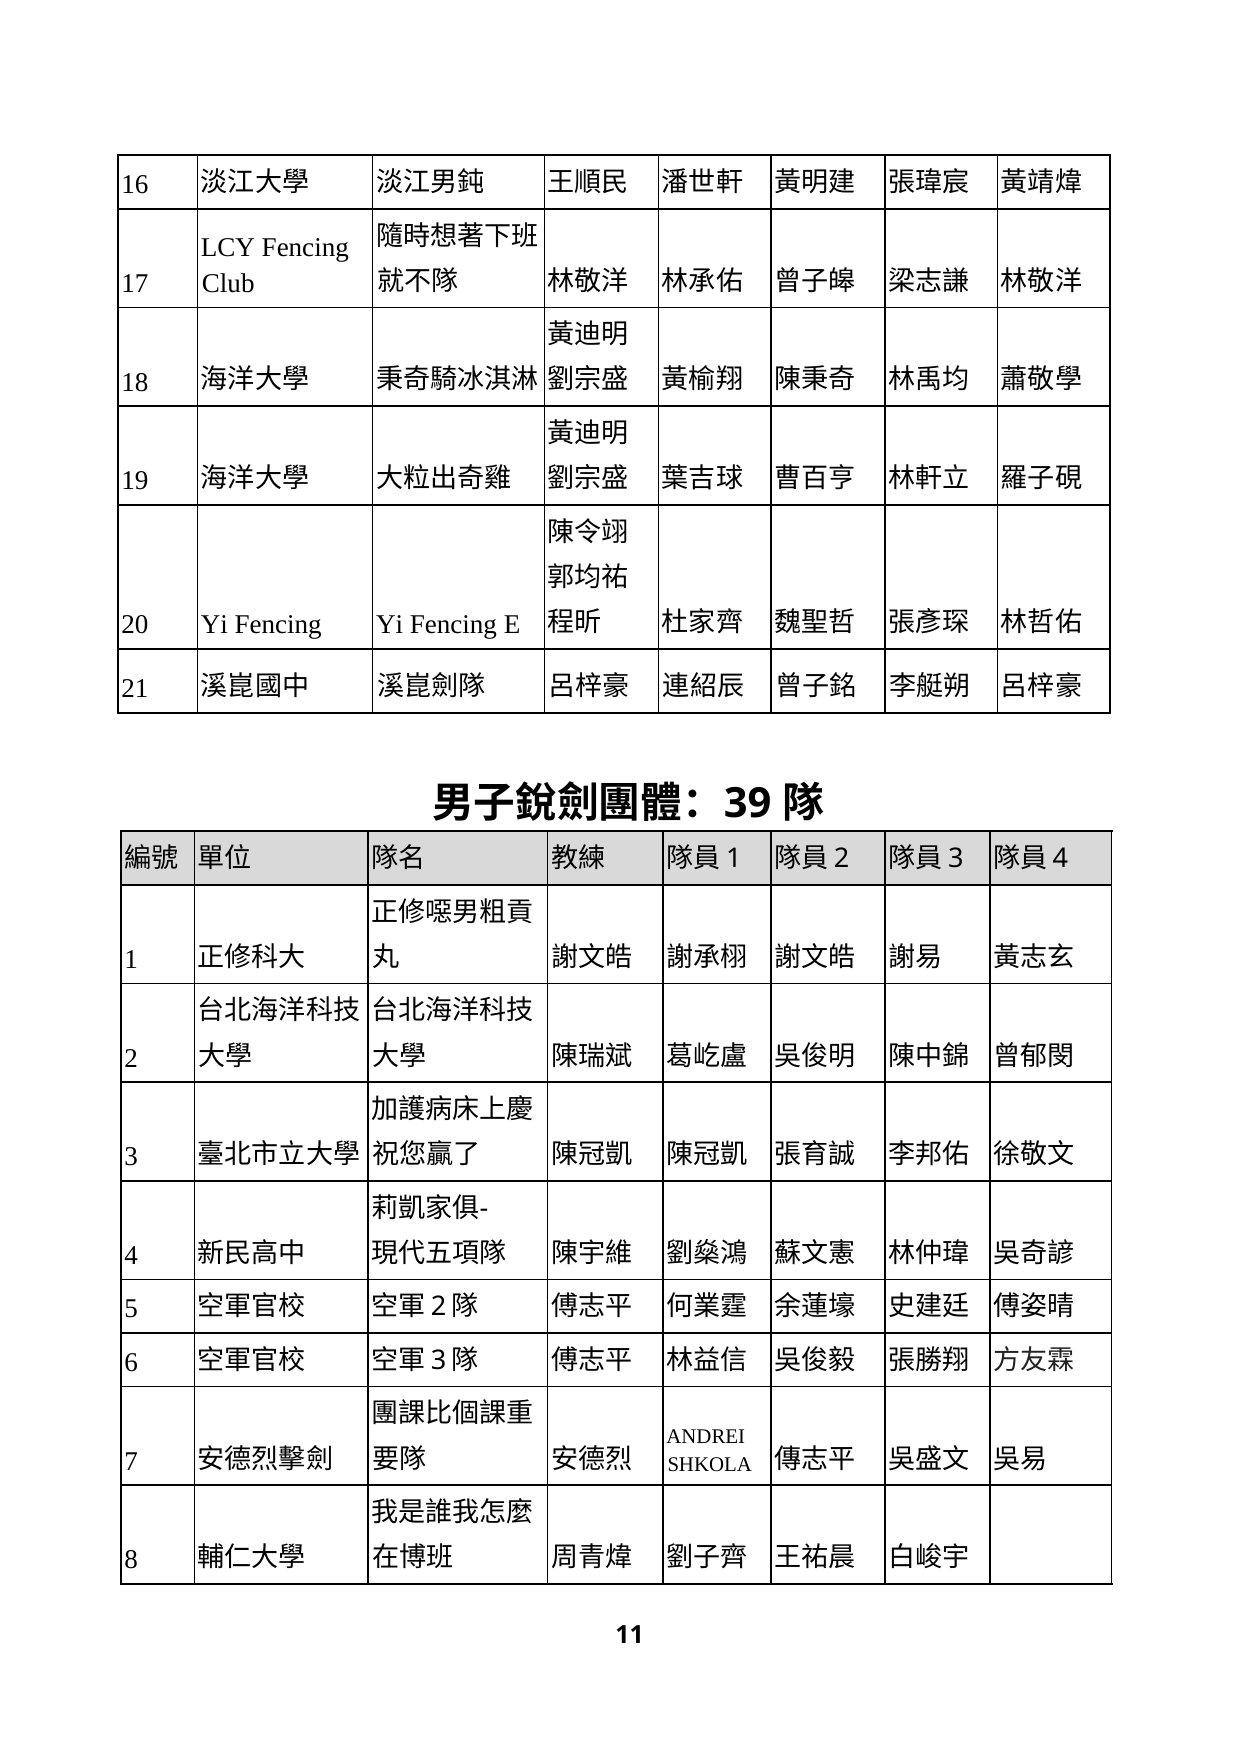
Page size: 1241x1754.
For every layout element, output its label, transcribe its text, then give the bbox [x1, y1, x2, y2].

table_cell Yi Fencing [198, 506, 372, 648]
table_cell [664, 1083, 770, 1180]
table_cell [772, 210, 884, 306]
table_cell [664, 984, 770, 1081]
table_cell [772, 984, 884, 1081]
table_cell ANDREI SHKOLA [664, 1387, 770, 1484]
table_cell [548, 1334, 662, 1386]
table_cell [998, 650, 1109, 712]
table_cell [772, 506, 884, 648]
table_cell [772, 1280, 884, 1332]
table_cell 18 [119, 308, 197, 405]
table_cell [991, 1083, 1111, 1180]
table_header [886, 832, 989, 884]
table_cell 4 [122, 1182, 194, 1279]
table_cell [772, 1486, 884, 1583]
table_header [991, 832, 1111, 884]
table_cell [369, 886, 547, 983]
table_cell [198, 650, 372, 712]
table_cell [886, 156, 997, 208]
table_cell [772, 1334, 884, 1386]
table_cell [373, 210, 544, 306]
table_cell [998, 156, 1109, 208]
table_cell [772, 1182, 884, 1279]
table_cell [195, 984, 367, 1081]
table_cell [548, 1083, 662, 1180]
table_cell [545, 650, 658, 712]
table_cell 6 [122, 1334, 194, 1386]
table_cell [198, 156, 372, 208]
table_cell [664, 1334, 770, 1386]
table_cell [772, 156, 884, 208]
table_cell [548, 1182, 662, 1279]
table_cell [772, 1387, 884, 1484]
table_cell [369, 1182, 547, 1279]
table_cell 16 [119, 156, 197, 208]
table_cell [772, 650, 884, 712]
table_cell [886, 308, 997, 405]
table_cell [369, 1387, 547, 1484]
table_cell [991, 1334, 1111, 1386]
table_cell 8 [122, 1486, 194, 1583]
table_cell [886, 1334, 989, 1386]
table_cell [548, 984, 662, 1081]
table_cell [998, 308, 1109, 405]
table_cell 2 [122, 984, 194, 1081]
table_cell [886, 650, 997, 712]
table_cell [195, 1486, 367, 1583]
table_cell [998, 210, 1109, 306]
table_cell 3 [122, 1083, 194, 1180]
table_cell [772, 886, 884, 983]
table_cell 20 [119, 506, 197, 648]
table_cell [886, 1280, 989, 1332]
table_cell [659, 156, 770, 208]
table_cell [991, 886, 1111, 983]
table_cell [195, 1083, 367, 1180]
table_cell [659, 210, 770, 306]
table_cell [886, 407, 997, 504]
table_cell [369, 984, 547, 1081]
table_cell 1 [122, 886, 194, 983]
table_cell [195, 1387, 367, 1484]
table_cell [369, 1486, 547, 1583]
table_cell [886, 1486, 989, 1583]
table_cell [373, 407, 544, 504]
table_cell [195, 1334, 367, 1386]
table_cell [659, 650, 770, 712]
table_cell [664, 1280, 770, 1332]
table_cell [991, 1182, 1111, 1279]
table_cell [886, 886, 989, 983]
table_cell Yi Fencing E [373, 506, 544, 648]
table_cell [998, 407, 1109, 504]
table_cell [664, 1486, 770, 1583]
table_cell [548, 1280, 662, 1332]
table_header [664, 832, 770, 884]
table_cell [548, 1387, 662, 1484]
table_cell [659, 407, 770, 504]
table_cell [886, 1387, 989, 1484]
table_cell [664, 1182, 770, 1279]
table_cell [373, 156, 544, 208]
table_cell [373, 308, 544, 405]
table_cell [998, 506, 1109, 648]
table_header [772, 832, 884, 884]
table_cell [195, 886, 367, 983]
table_cell [991, 1387, 1111, 1484]
table_cell 7 [122, 1387, 194, 1484]
table_cell [991, 1486, 1111, 1583]
table_cell [369, 1280, 547, 1332]
table_cell [886, 1182, 989, 1279]
table_cell 17 [119, 210, 197, 306]
table_cell [772, 407, 884, 504]
table_cell [545, 156, 658, 208]
table_cell [991, 1280, 1111, 1332]
table_cell 21 [119, 650, 197, 712]
table_cell [886, 506, 997, 648]
table_header [548, 832, 662, 884]
table_cell [659, 506, 770, 648]
table_header [195, 832, 367, 884]
table_cell [659, 308, 770, 405]
table_cell [369, 1334, 547, 1386]
table_cell 5 [122, 1280, 194, 1332]
table_cell [664, 886, 770, 983]
table_cell [545, 506, 658, 648]
table_cell [886, 1083, 989, 1180]
table_cell [886, 984, 989, 1081]
table_cell [991, 984, 1111, 1081]
table_cell [548, 886, 662, 983]
table_header [369, 832, 547, 884]
table_cell [772, 1083, 884, 1180]
table_cell [195, 1182, 367, 1279]
table_cell [886, 210, 997, 306]
table_cell 19 [119, 407, 197, 504]
table_cell [198, 308, 372, 405]
table_cell [198, 407, 372, 504]
table_cell [545, 407, 658, 504]
table_cell [195, 1280, 367, 1332]
table_cell LCY Fencing Club [198, 210, 372, 306]
table_header [122, 832, 194, 884]
table_cell [548, 1486, 662, 1583]
table_cell [772, 308, 884, 405]
table_cell [545, 308, 658, 405]
table_cell [369, 1083, 547, 1180]
table_cell [545, 210, 658, 306]
table_cell [373, 650, 544, 712]
